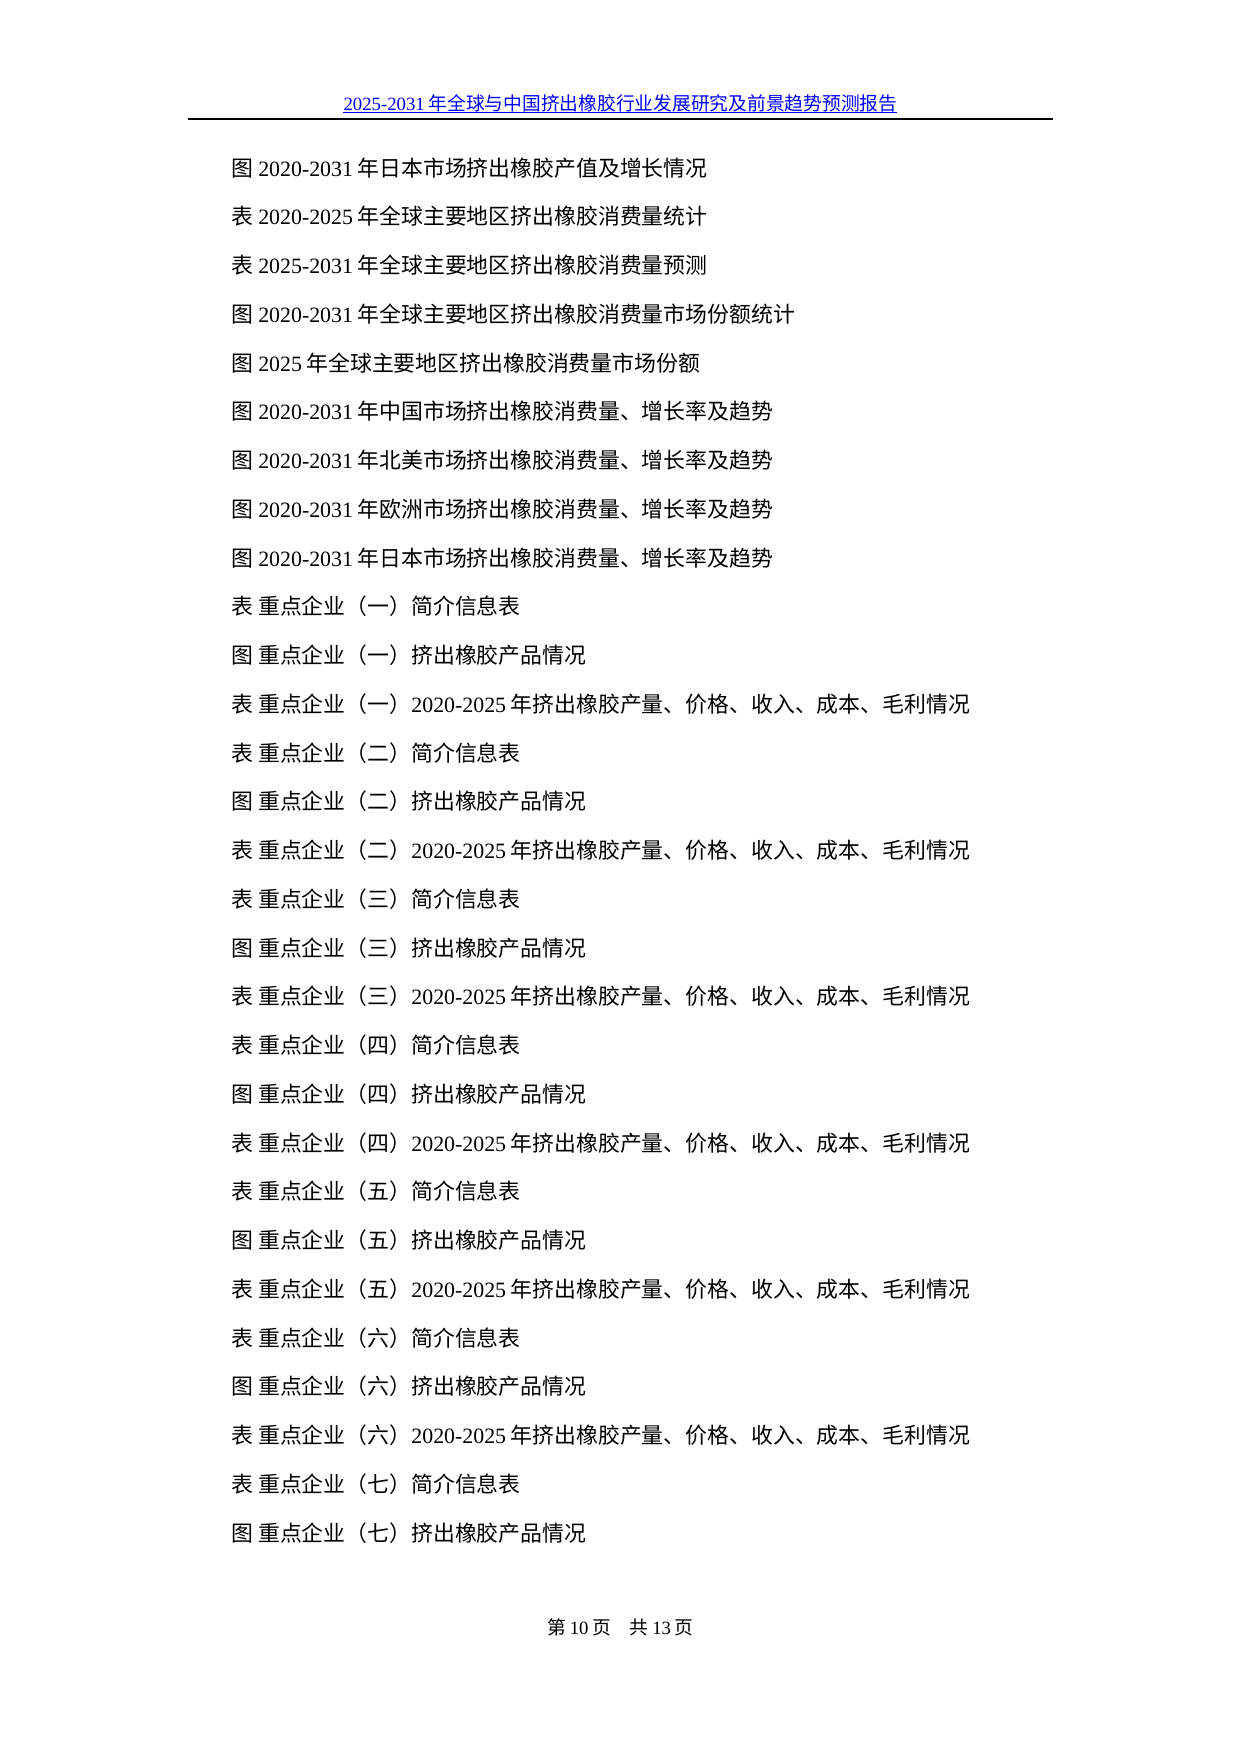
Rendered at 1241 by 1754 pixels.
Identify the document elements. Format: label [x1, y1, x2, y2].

text [187, 150, 1053, 1548]
